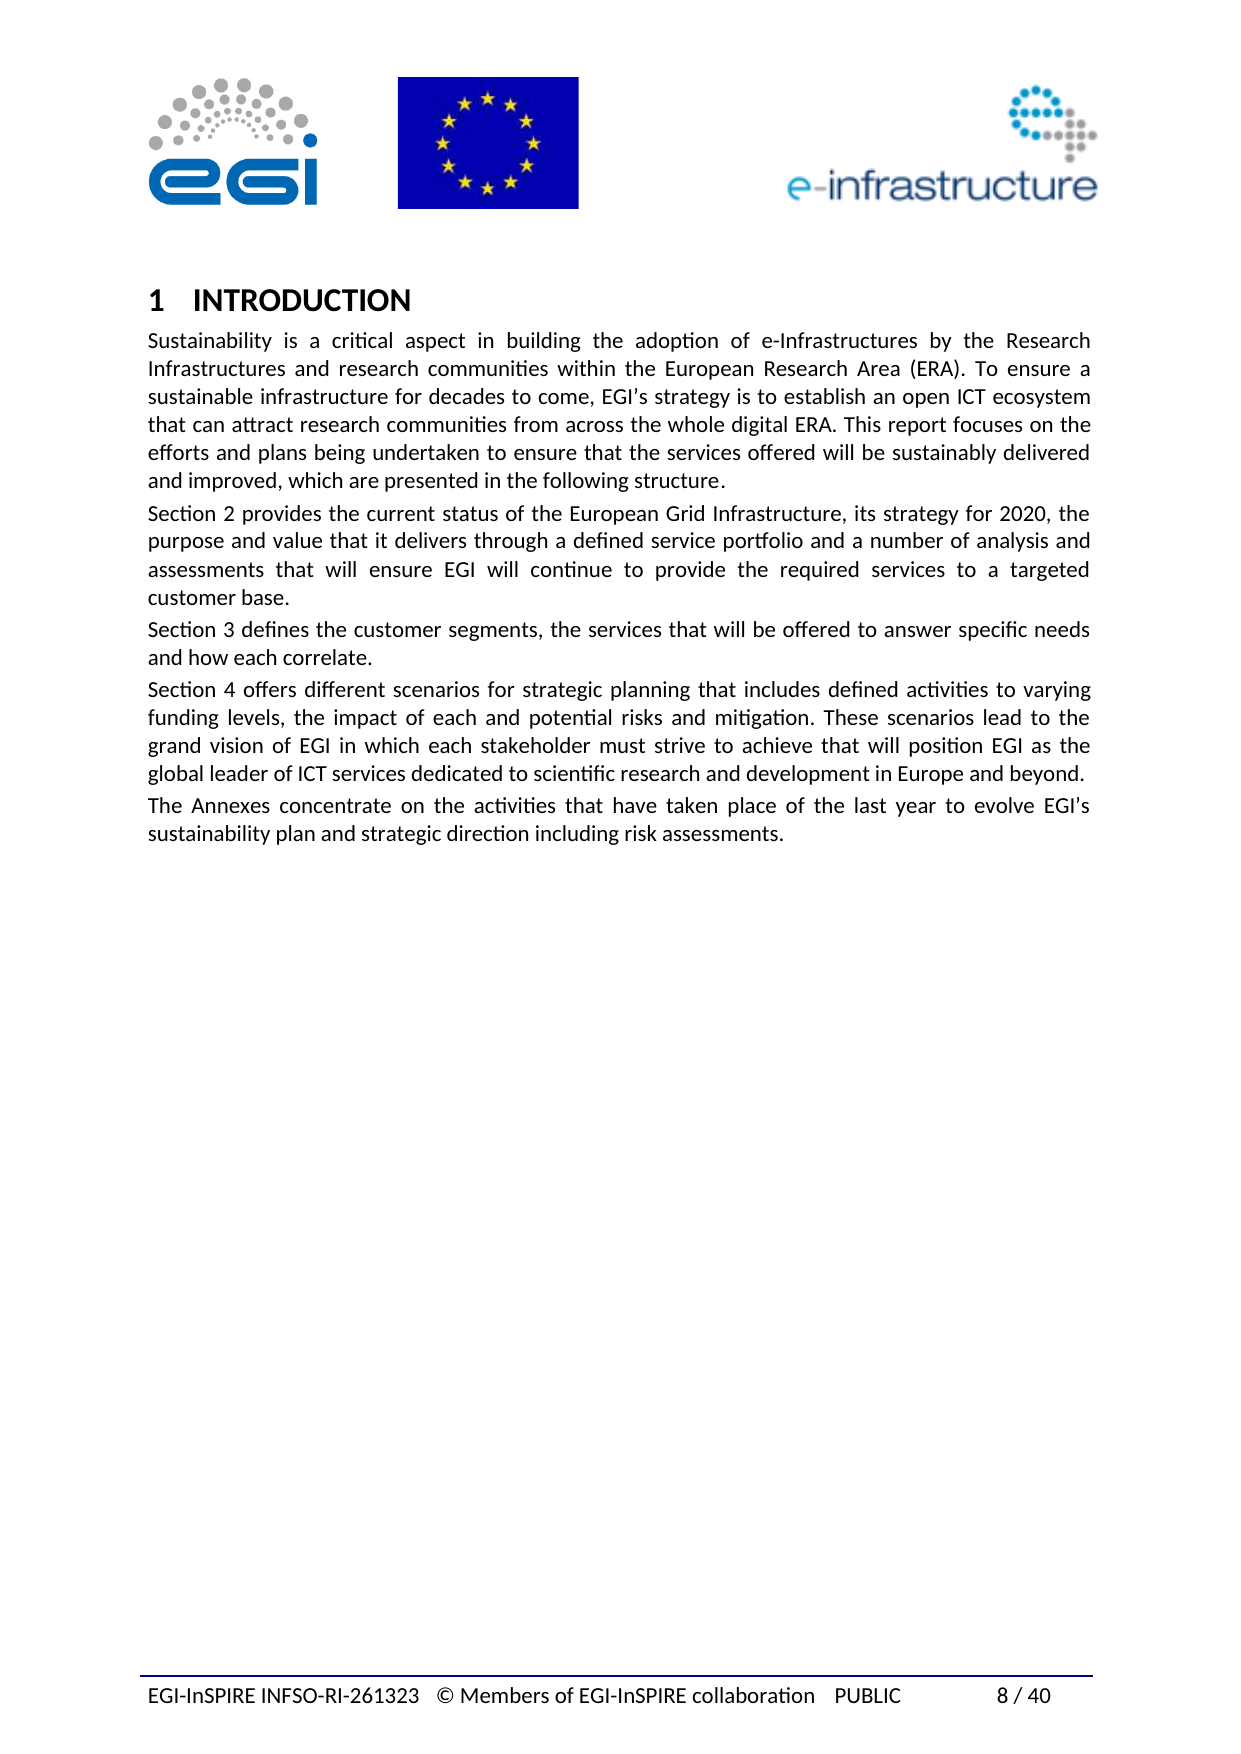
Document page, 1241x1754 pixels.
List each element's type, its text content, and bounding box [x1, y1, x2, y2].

picture [397, 77, 579, 209]
picture [147, 77, 319, 207]
picture [780, 77, 1106, 210]
subtitle Introduction [148, 279, 1092, 320]
text Section 3 defines the customer segments, the services that will be offered to answer specific needs and how each correlate. [148, 615, 1092, 671]
text Section 2 provides the current status of the European Grid Infrastructure, its strategy for 2020, the purpose and value that it delivers through a defined service portfolio and a number of analysis and assessments that will ensure EGI will continue to provide the required services to a targeted customer base. [148, 499, 1092, 611]
text The Annexes concentrate on the activities that have taken place of the last year to evolve EGI’s sustainability plan and strategic direction including risk assessments. [148, 791, 1092, 847]
text Sustainability is a critical aspect in building the adoption of e-Infrastructures by the Research Infrastructures and research communities within the European Research Area (ERA). To ensure a sustainable infrastructure for decades to come, EGI’s strategy is to establish an open ICT ecosystem that can attract research communities from across the whole digital ERA. This report focuses on the efforts and plans being undertaken to ensure that the services offered will be sustainably delivered and improved, which are presented in the following structure. [148, 326, 1092, 494]
text Section 4 offers different scenarios for strategic planning that includes defined activities to varying funding levels, the impact of each and potential risks and mitigation. These scenarios lead to the grand vision of EGI in which each stakeholder must strive to achieve that will position EGI as the global leader of ICT services dedicated to scientific research and development in Europe and beyond. [148, 675, 1092, 787]
